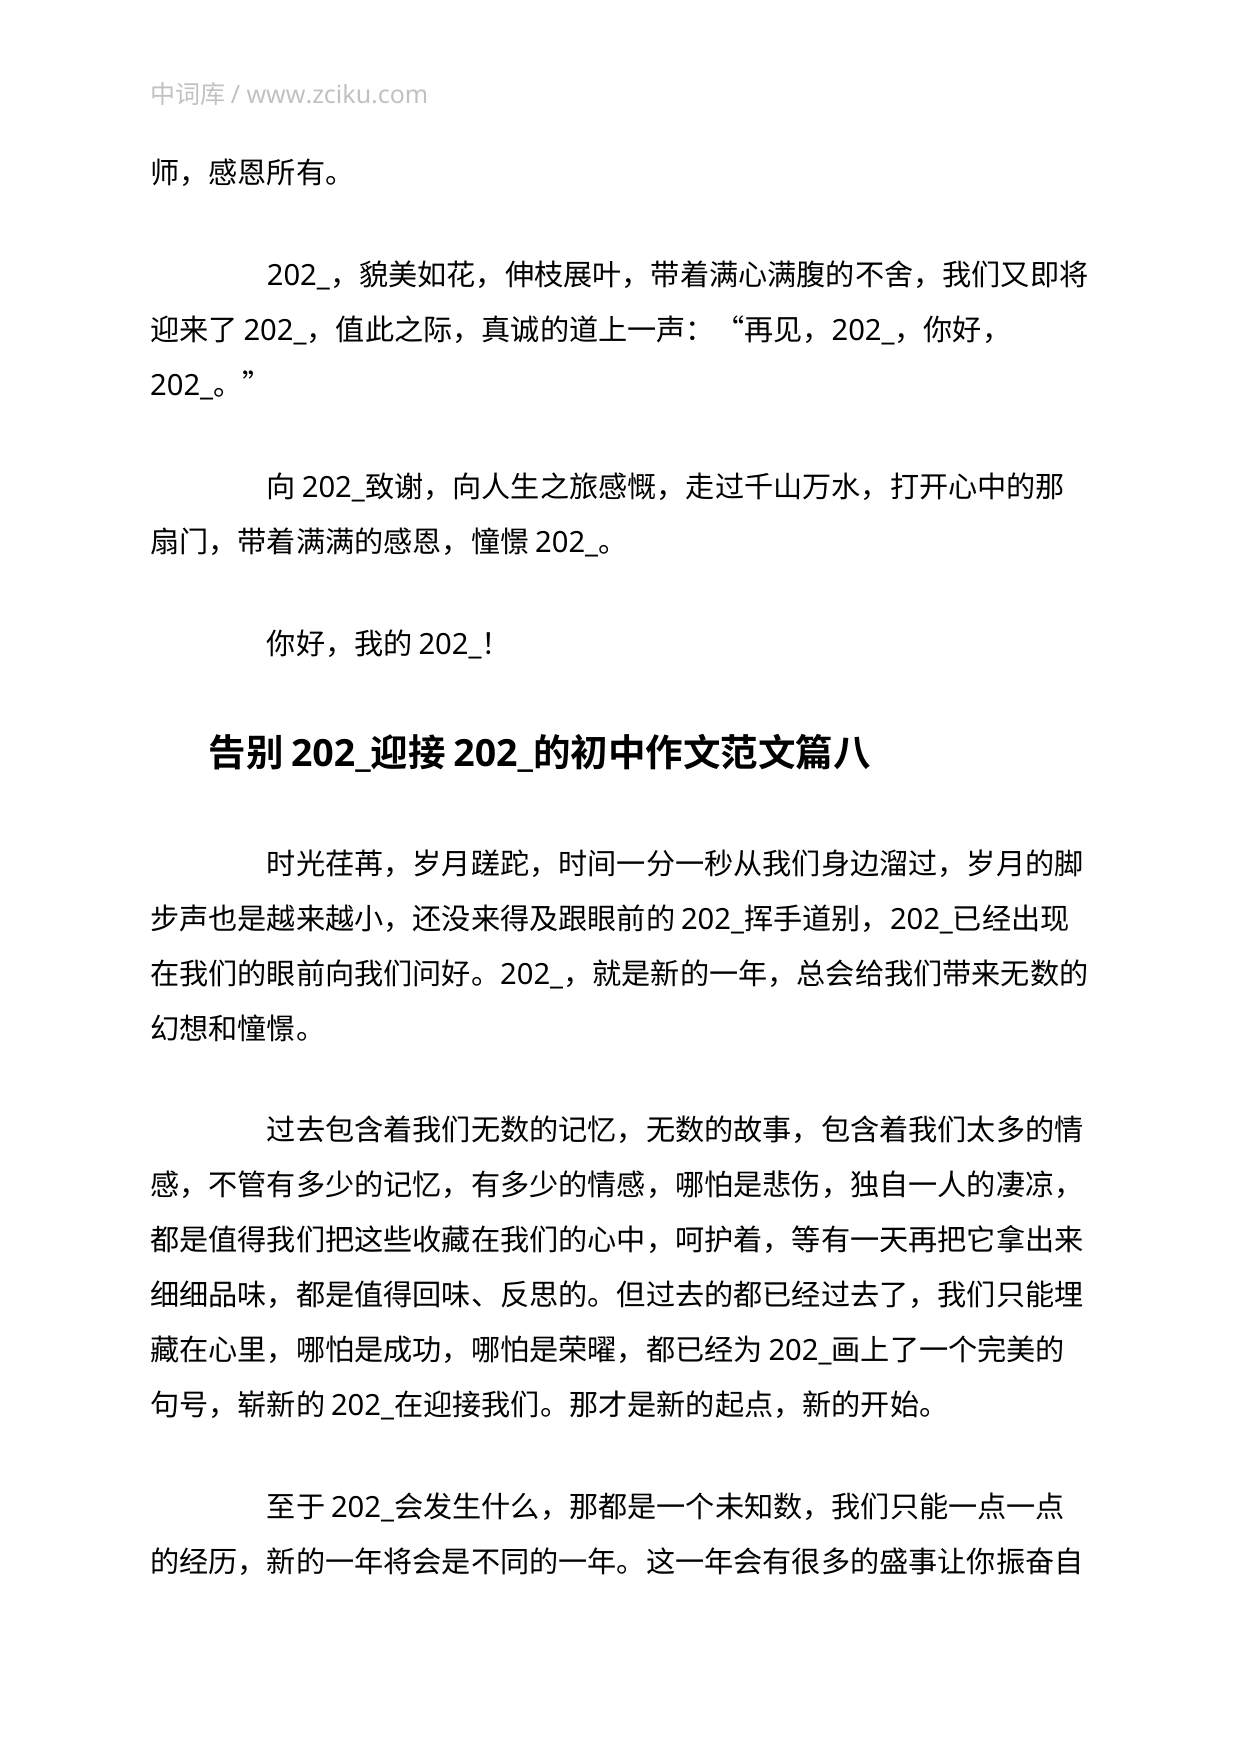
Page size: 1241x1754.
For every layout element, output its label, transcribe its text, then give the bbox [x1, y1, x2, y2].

text 202_，貌美如花，伸枝展叶，带着满心满腹的不舍，我们又即将迎来了202_，值此之际，真诚的道上一声：“再见，202_，你好，202_。” [150, 252, 1090, 404]
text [150, 150, 1090, 192]
text 过去包含着我们无数的记忆，无数的故事，包含着我们太多的情感，不管有多少的记忆，有多少的情感，哪怕是悲伤，独自一人的凄凉，都是值得我们把这些收藏在我们的心中，呵护着，等有一天再把它拿出来细细品味，都是值得回味、反思的。但过去的都已经过去了，我们只能埋藏在心里，哪怕是成功，哪怕是荣曜，都已经为202_画上了一个完美的句号，崭新的202_在迎接我们。那才是新的起点，新的开始。 [150, 1107, 1090, 1424]
text 你好，我的202_！ [150, 621, 1090, 663]
text 向202_致谢，向人生之旅感慨，走过千山万水，打开心中的那扇门，带着满满的感恩，憧憬202_。 [150, 464, 1090, 561]
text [150, 1483, 1090, 1581]
text 时光荏苒，岁月蹉跎，时间一分一秒从我们身边溜过，岁月的脚步声也是越来越小，还没来得及跟眼前的202_挥手道别，202_已经出现在我们的眼前向我们问好。202_，就是新的一年，总会给我们带来无数的幻想和憧憬。 [150, 840, 1090, 1047]
text 告别202_迎接202_的初中作文范文篇八 [150, 723, 1090, 777]
